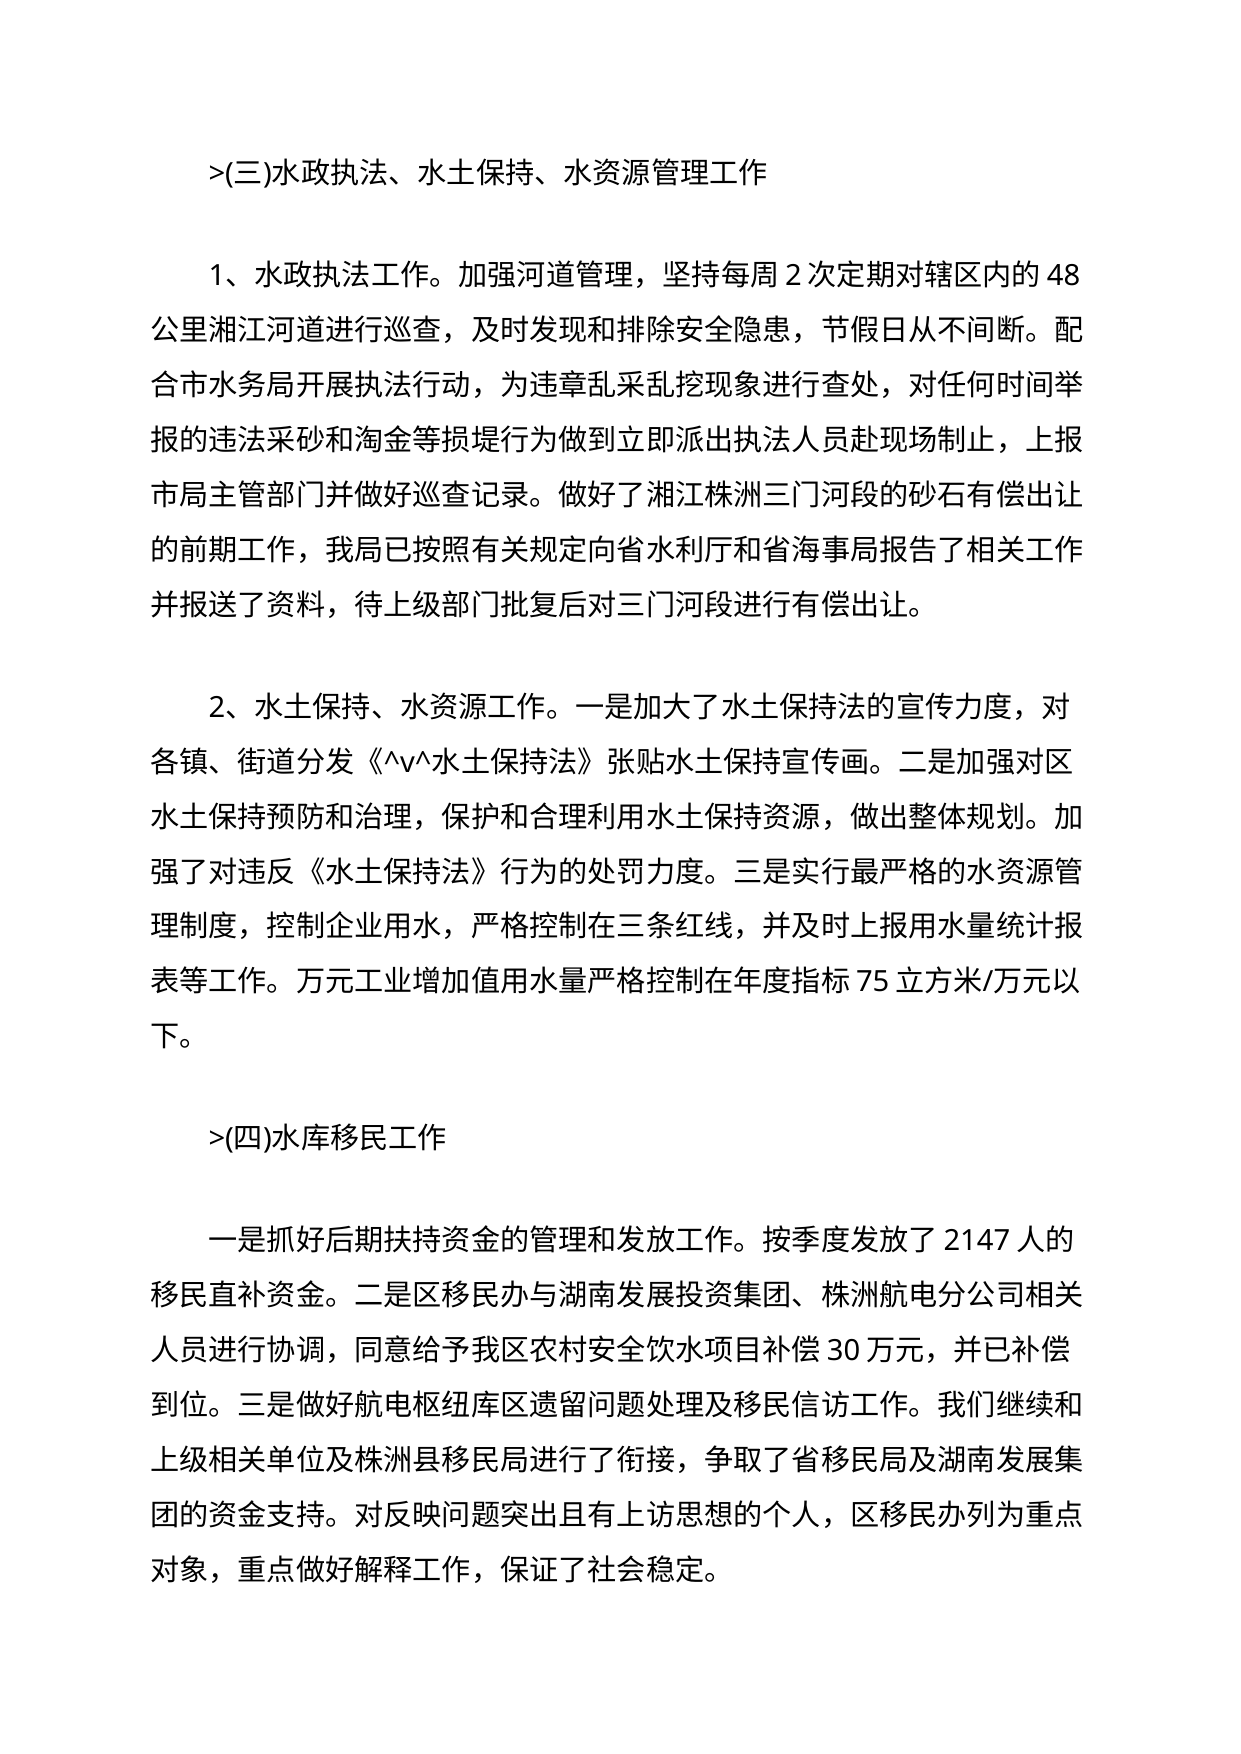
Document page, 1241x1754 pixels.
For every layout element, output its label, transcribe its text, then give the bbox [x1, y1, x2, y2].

text >(四)水库移民工作 [150, 1115, 1090, 1157]
text >(三)水政执法、水土保持、水资源管理工作 [150, 150, 1090, 192]
text 1、水政执法工作。加强河道管理，坚持每周2次定期对辖区内的48公里湘江河道进行巡查，及时发现和排除安全隐患，节假日从不间断。配合市水务局开展执法行动，为违章乱采乱挖现象进行查处，对任何时间举报的违法采砂和淘金等损堤行为做到立即派出执法人员赴现场制止，上报市局主管部门并做好巡查记录。做好了湘江株洲三门河段的砂石有偿出让的前期工作，我局已按照有关规定向省水利厅和省海事局报告了相关工作并报送了资料，待上级部门批复后对三门河段进行有偿出让。 [150, 252, 1090, 624]
text 2、水土保持、水资源工作。一是加大了水土保持法的宣传力度，对各镇、街道分发《^v^水土保持法》张贴水土保持宣传画。二是加强对区水土保持预防和治理，保护和合理利用水土保持资源，做出整体规划。加强了对违反《水土保持法》行为的处罚力度。三是实行最严格的水资源管理制度，控制企业用水，严格控制在三条红线，并及时上报用水量统计报表等工作。万元工业增加值用水量严格控制在年度指标75立方米/万元以下。 [150, 683, 1090, 1055]
text 一是抓好后期扶持资金的管理和发放工作。按季度发放了2147人的移民直补资金。二是区移民办与湖南发展投资集团、株洲航电分公司相关人员进行协调，同意给予我区农村安全饮水项目补偿30万元，并已补偿到位。三是做好航电枢纽库区遗留问题处理及移民信访工作。我们继续和上级相关单位及株洲县移民局进行了衔接，争取了省移民局及湖南发展集团的资金支持。对反映问题突出且有上访思想的个人，区移民办列为重点对象，重点做好解释工作，保证了社会稳定。 [150, 1217, 1090, 1588]
